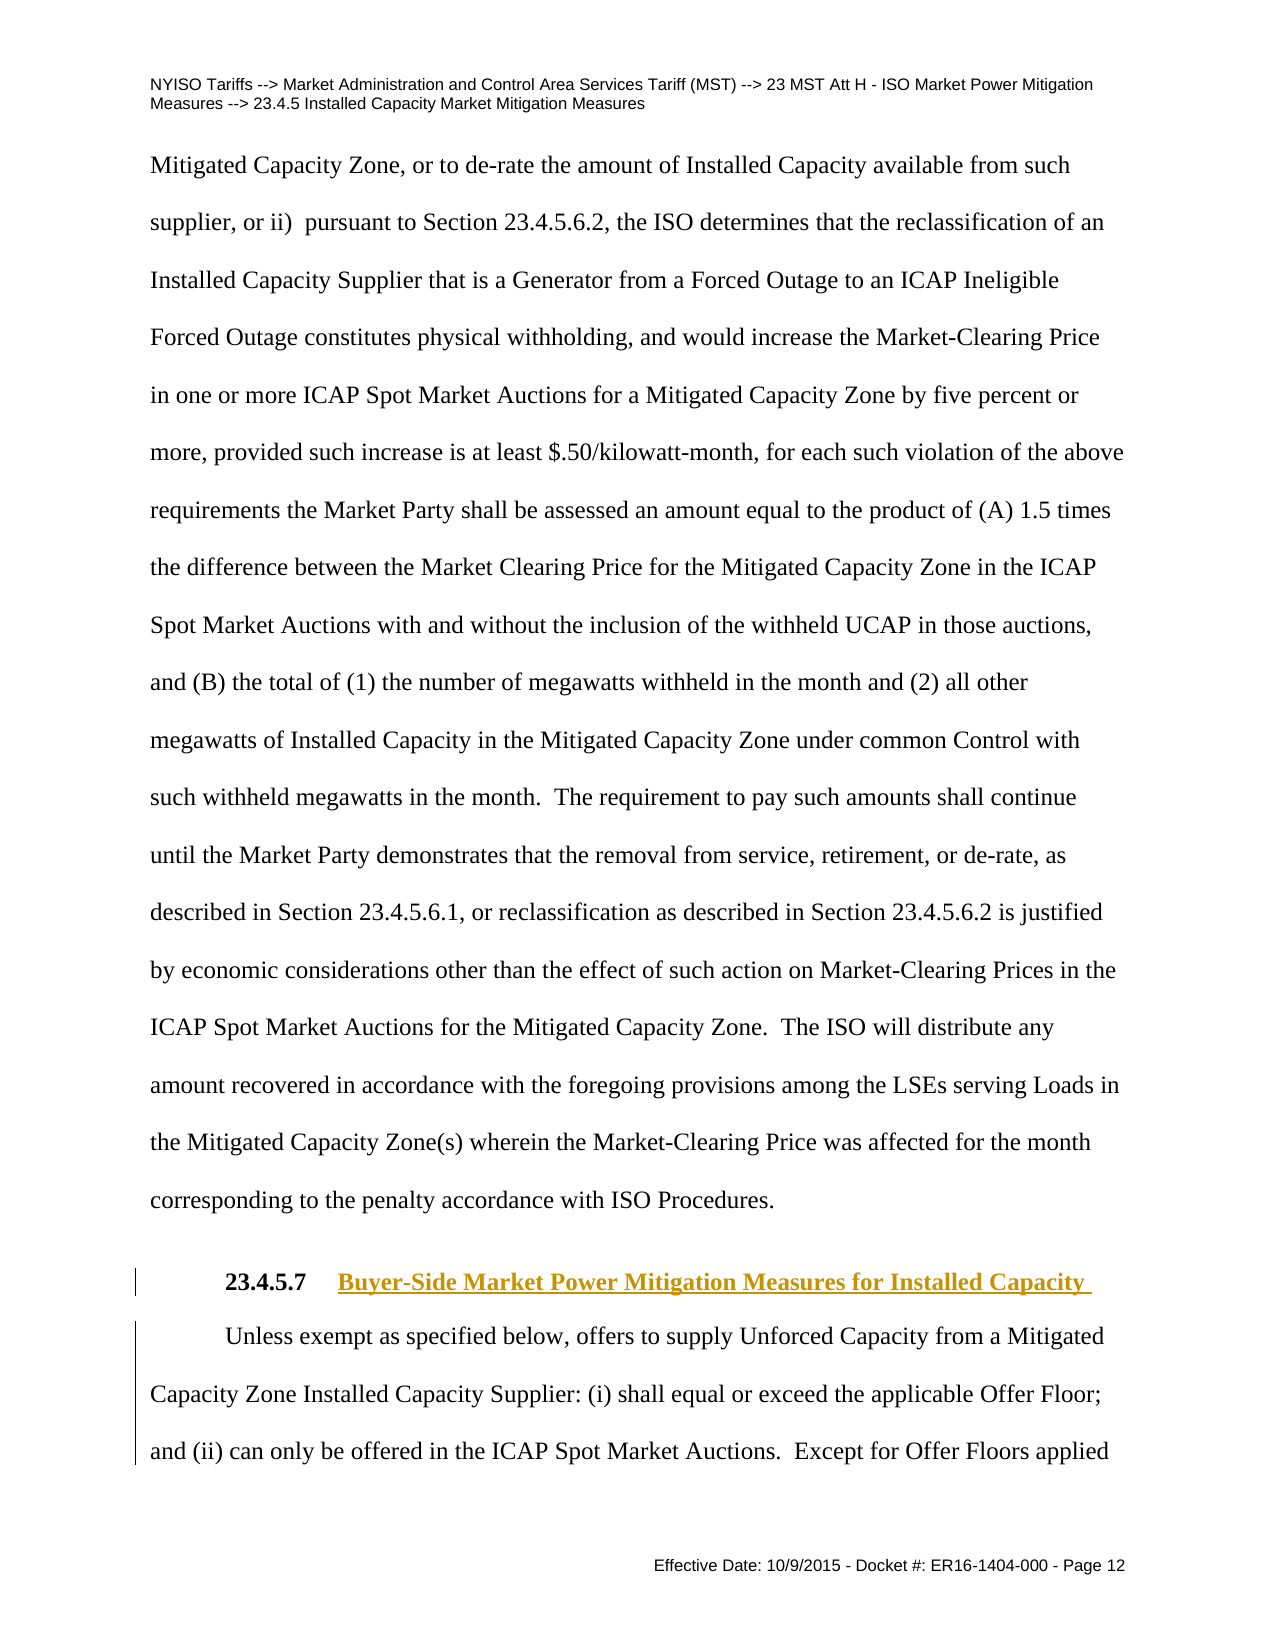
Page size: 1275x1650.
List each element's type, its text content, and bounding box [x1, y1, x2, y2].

subtitle 23.4.5.7 [225, 1267, 1125, 1296]
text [150, 150, 1125, 1214]
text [150, 1321, 1125, 1465]
